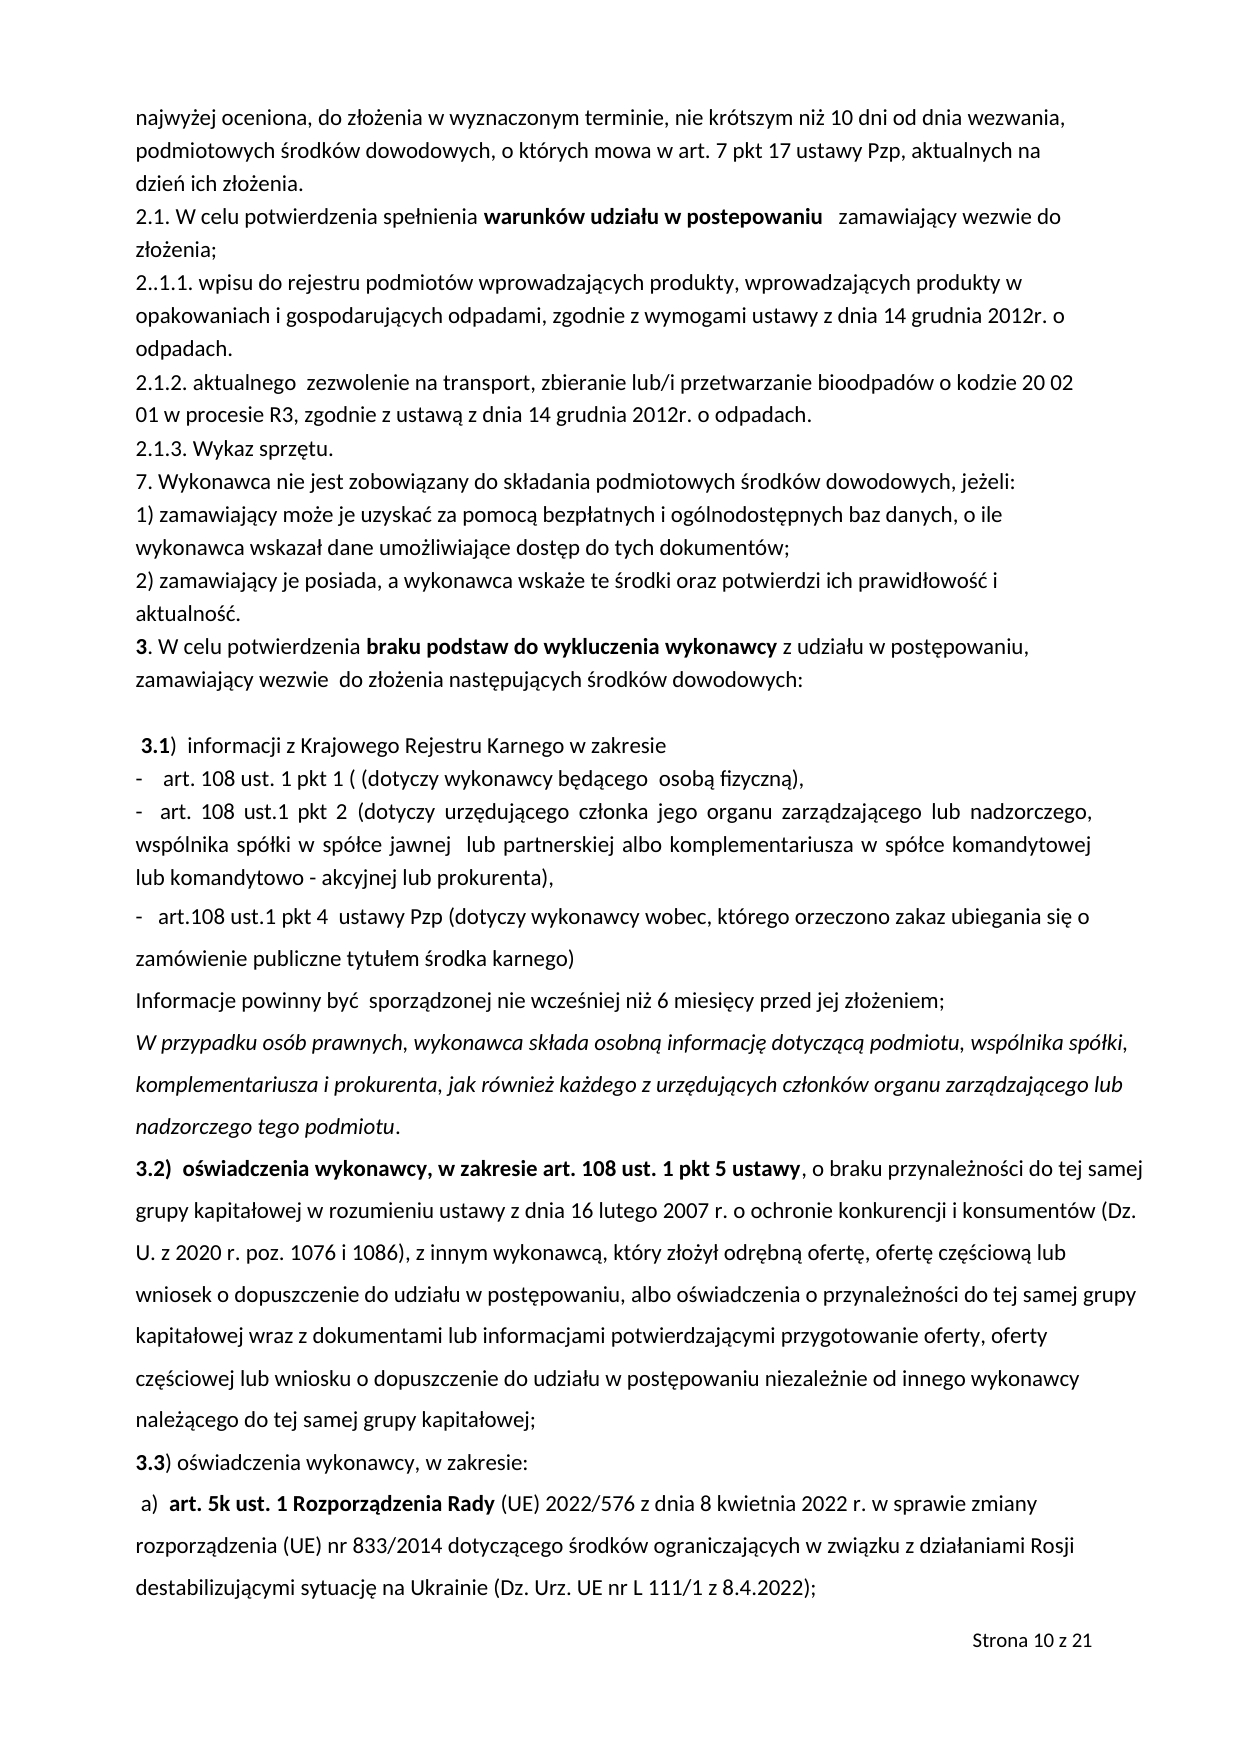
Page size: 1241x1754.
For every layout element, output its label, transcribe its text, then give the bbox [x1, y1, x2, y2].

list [135, 902, 1144, 1602]
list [135, 103, 1093, 462]
list - art. 108 ust.1 pkt 2 (dotyczy urzędującego członka jego organu zarządzającego lub nadzorczego, wspólnika spółki w spółce jawnej lub partnerskiej albo komplementariusza w spółce komandytowej lub komandytowo - akcyjnej lub prokurenta), [135, 797, 1093, 891]
list 7. Wykonawca nie jest zobowiązany do składania podmiotowych środków dowodowych, jeżeli: 1) zamawiający może je uzyskać za pomocą bezpłatnych i ogólnodostępnych baz danych, o ile wykonawca wskazał dane umożliwiające dostęp do tych dokumentów; 2) zamawiający je posiada, a wykonawca wskaże te środki oraz potwierdzi ich prawidłowość i aktualność. 3. W celu potwierdzenia braku podstaw do wykluczenia wykonawcy z udziału w postępowaniu, zamawiający wezwie do złożenia następujących środków dowodowych: 3.1) informacji z Krajowego Rejestru Karnego w zakresie [135, 467, 1093, 759]
list - art. 108 ust. 1 pkt 1 ( (dotyczy wykonawcy będącego osobą fizyczną), [135, 764, 1093, 792]
